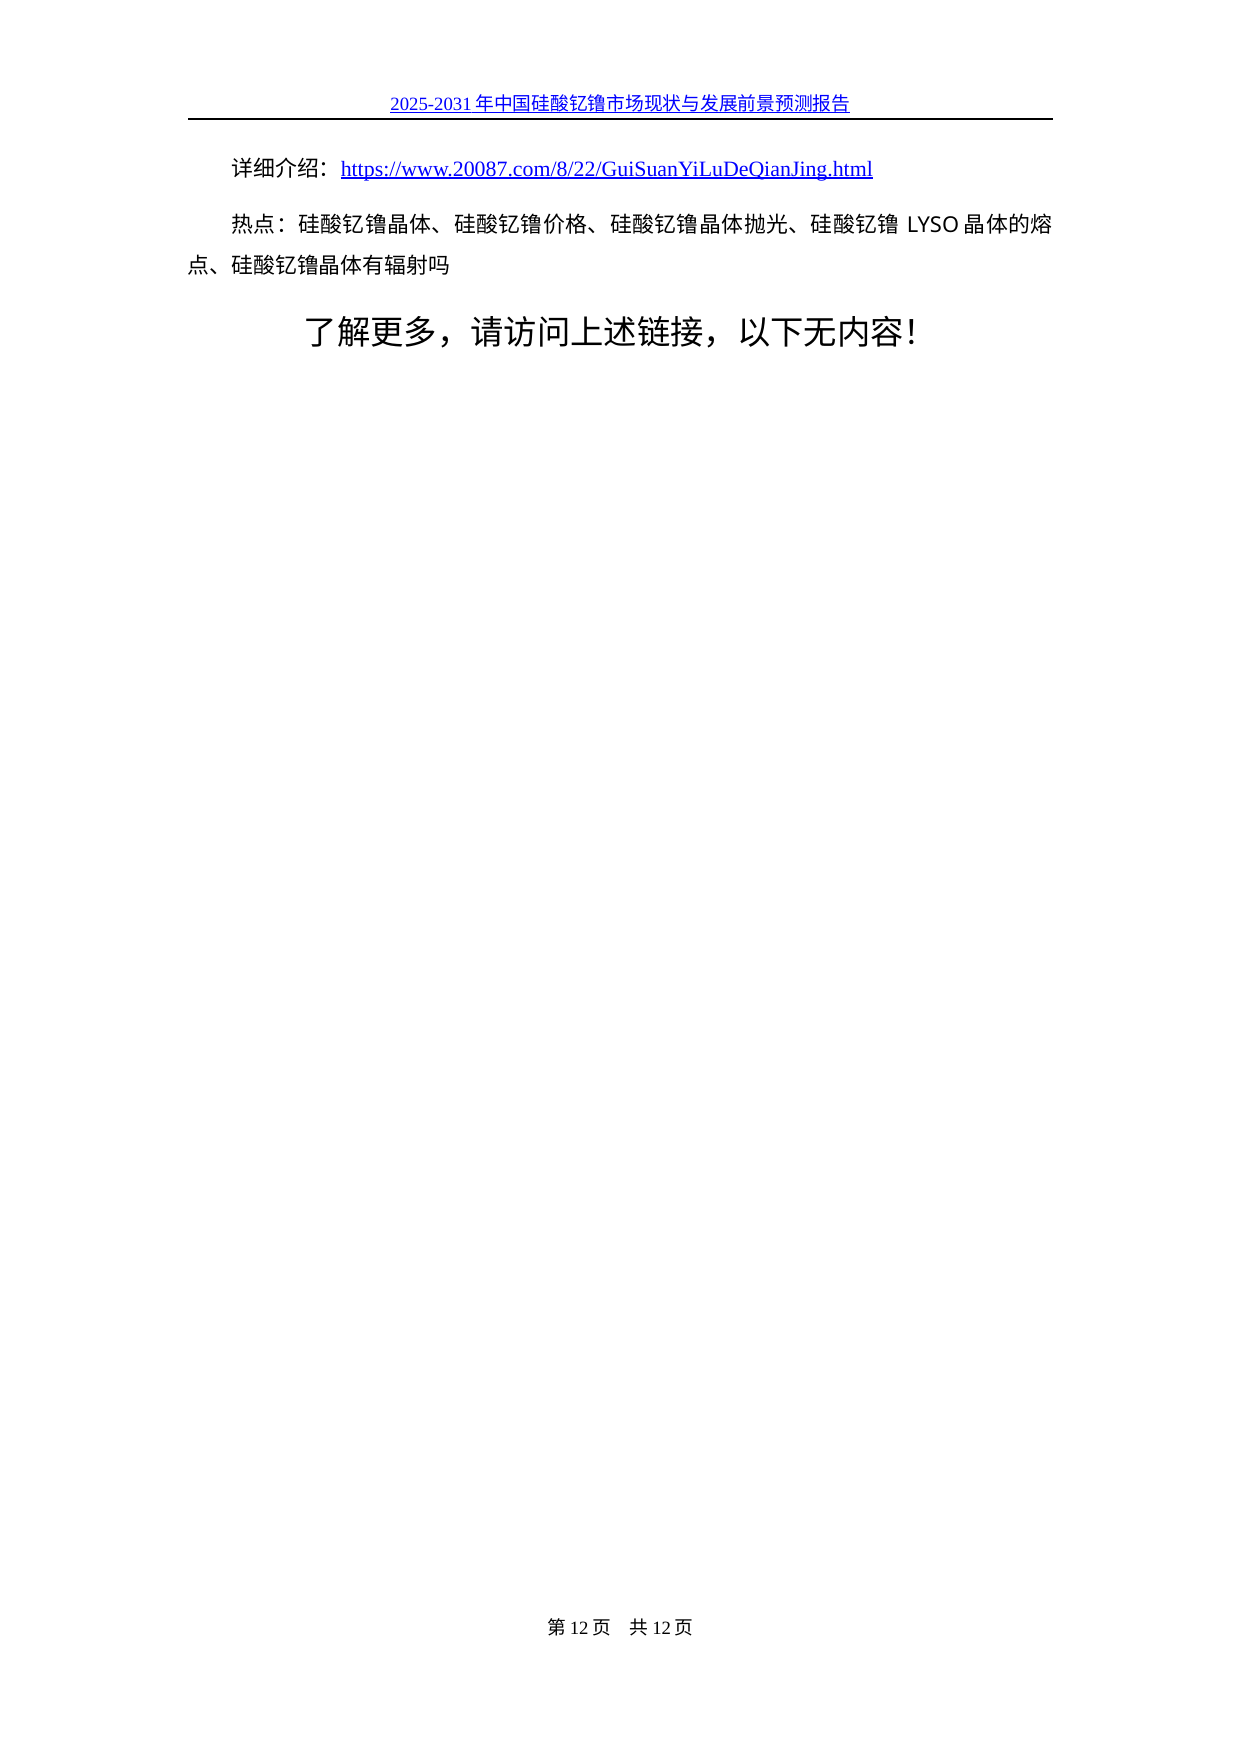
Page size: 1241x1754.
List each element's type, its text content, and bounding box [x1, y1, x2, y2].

text 热点：硅酸钇镥晶体、硅酸钇镥价格、硅酸钇镥晶体抛光、硅酸钇镥LYSO晶体的熔点、硅酸钇镥晶体有辐射吗 [187, 207, 1053, 280]
title 了解更多，请访问上述链接，以下无内容！ [187, 298, 1053, 363]
text 详细介绍：https://www.20087.com/8/22/GuiSuanYiLuDeQianJing.html [187, 150, 1053, 183]
